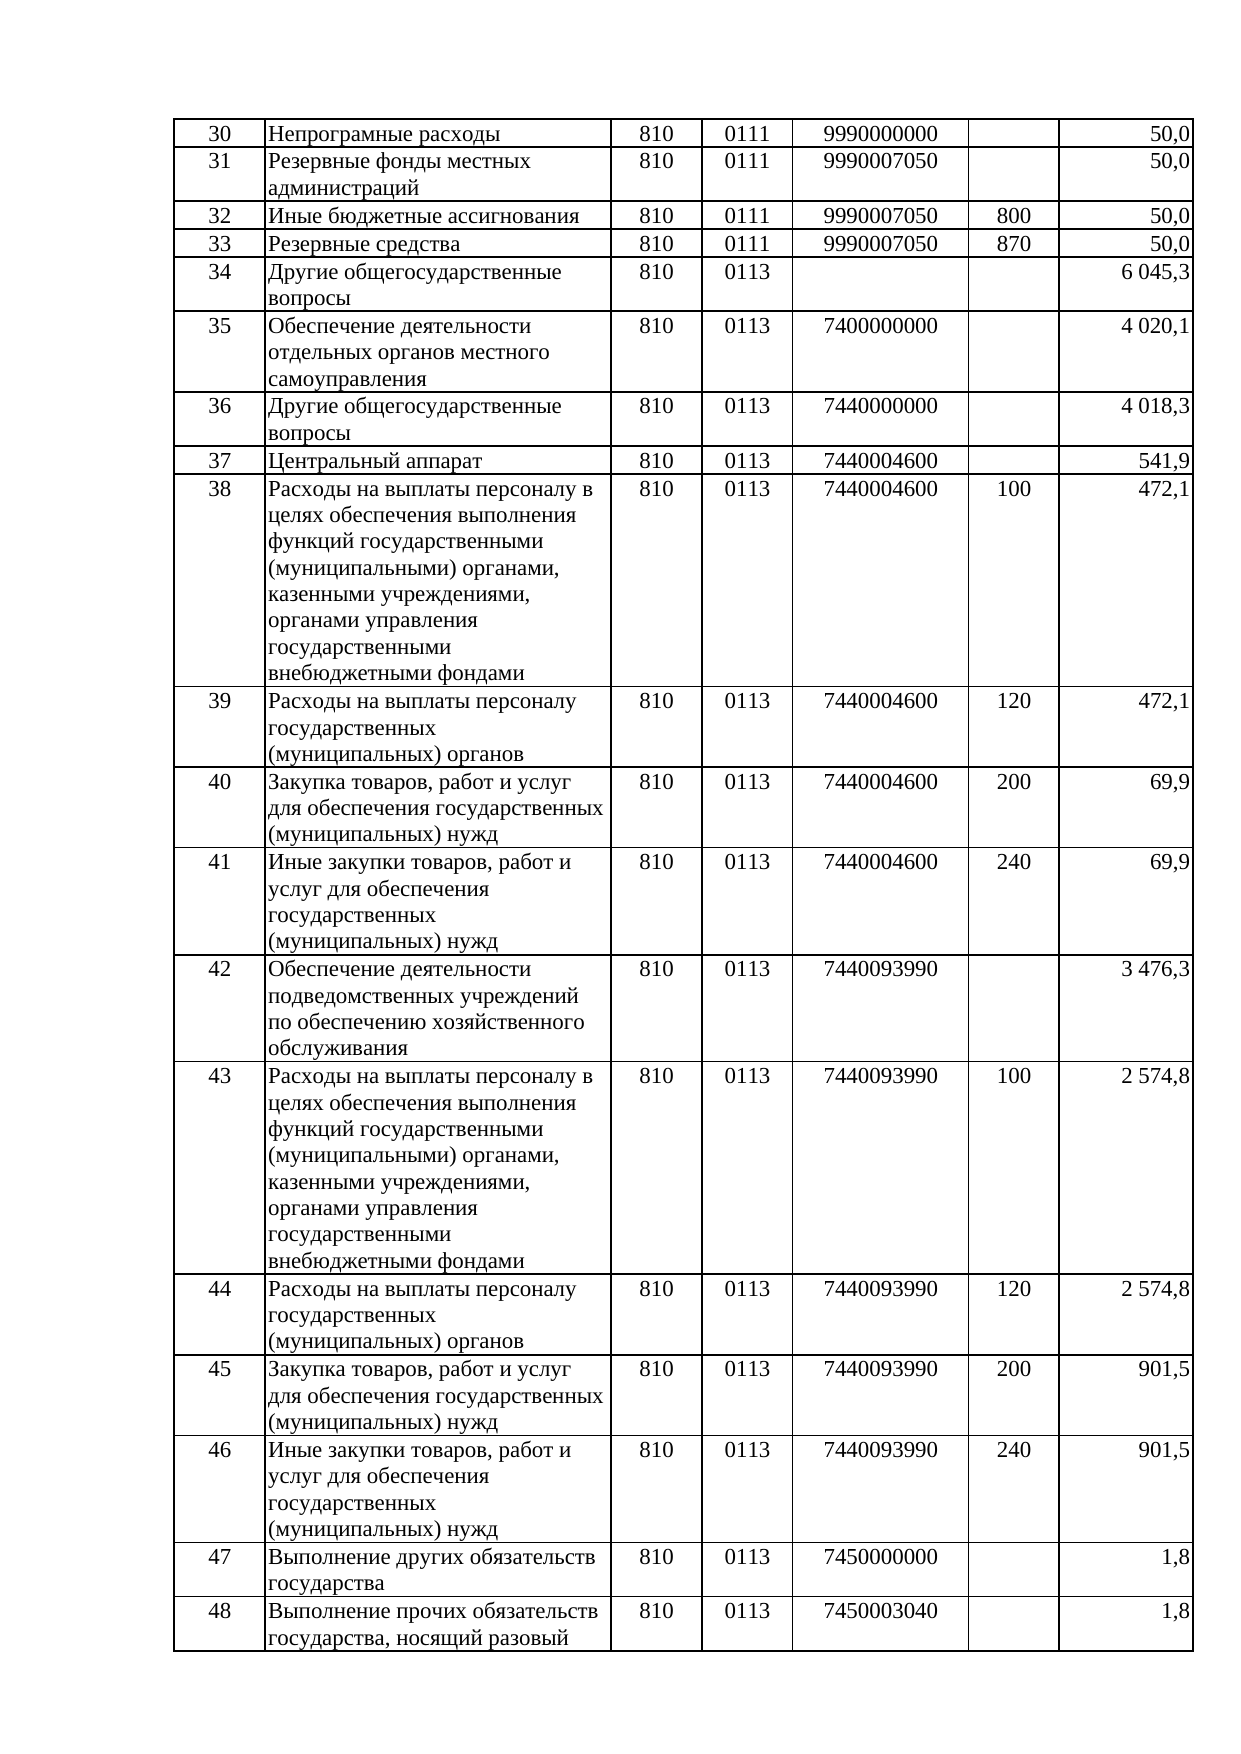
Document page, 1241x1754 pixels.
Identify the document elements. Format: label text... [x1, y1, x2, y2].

table_cell 4 020,1 [1060, 312, 1192, 391]
table_cell 7440004600 [793, 768, 968, 847]
table_cell 810 [612, 848, 701, 954]
table_cell 9990007050 [793, 148, 968, 200]
table_cell 810 [612, 393, 701, 445]
table_cell Обеспечение деятельности подведомственных учреждений по обеспечению хозяйственного обслуживания [266, 956, 610, 1061]
table_cell 40 [175, 768, 264, 847]
table_cell 472,1 [1060, 475, 1192, 686]
table_cell 0113 [703, 956, 792, 1061]
table_cell 6 045,3 [1060, 258, 1192, 310]
table_cell 34 [175, 258, 264, 310]
table_cell 0113 [703, 475, 792, 686]
table_cell 0113 [703, 1597, 792, 1650]
table_cell 44 [175, 1275, 264, 1354]
table_cell 0111 [703, 230, 792, 256]
table_cell 0113 [703, 393, 792, 445]
table_cell 120 [969, 687, 1058, 766]
table_cell 7440093990 [793, 1356, 968, 1434]
table_cell 810 [612, 475, 701, 686]
table_cell Иные закупки товаров, работ и услуг для обеспечения государственных (муниципальных) нужд [266, 848, 610, 954]
table_cell 0111 [703, 202, 792, 228]
table_cell 33 [175, 230, 264, 256]
table_cell 0113 [703, 1275, 792, 1354]
table_cell 100 [969, 475, 1058, 686]
table_cell 810 [612, 202, 701, 228]
table_cell 46 [175, 1436, 264, 1541]
table_cell 4 018,3 [1060, 393, 1192, 445]
table_cell 69,9 [1060, 848, 1192, 954]
table_cell 901,5 [1060, 1356, 1192, 1434]
table_cell 810 [612, 447, 701, 473]
table_cell 41 [175, 848, 264, 954]
table_cell 7440004600 [793, 475, 968, 686]
table_cell 0113 [703, 258, 792, 310]
table_cell [793, 258, 968, 310]
table_cell 36 [175, 393, 264, 445]
table_cell 7440093990 [793, 1275, 968, 1354]
table_cell 7440004600 [793, 447, 968, 473]
table_cell 7450000000 [793, 1543, 968, 1596]
table_cell Резервные фонды местных администраций [266, 148, 610, 200]
table_cell 69,9 [1060, 768, 1192, 847]
table_cell 2 574,8 [1060, 1275, 1192, 1354]
table_cell 0113 [703, 768, 792, 847]
table_cell 1,8 [1060, 1597, 1192, 1650]
table_cell 810 [612, 1597, 701, 1650]
table_cell [969, 258, 1058, 310]
table_cell [969, 312, 1058, 391]
table_cell 3 476,3 [1060, 956, 1192, 1061]
table_cell 100 [969, 1062, 1058, 1273]
table_cell Другие общегосударственные вопросы [266, 393, 610, 445]
table_cell 7440000000 [793, 393, 968, 445]
table_cell 43 [175, 1062, 264, 1273]
table_cell 9990007050 [793, 230, 968, 256]
table_cell 0113 [703, 1543, 792, 1596]
table_cell 0113 [703, 1436, 792, 1541]
table_cell 810 [612, 1275, 701, 1354]
table_cell 48 [175, 1597, 264, 1650]
table_cell 31 [175, 148, 264, 200]
table_cell Другие общегосударственные вопросы [266, 258, 610, 310]
table_cell 50,0 [1060, 148, 1192, 200]
table_cell Расходы на выплаты персоналу государственных (муниципальных) органов [266, 1275, 610, 1354]
table_cell [969, 148, 1058, 200]
table_cell 541,9 [1060, 447, 1192, 473]
table_cell 32 [175, 202, 264, 228]
table_cell 870 [969, 230, 1058, 256]
table_cell Резервные средства [266, 230, 610, 256]
table_cell 200 [969, 1356, 1058, 1434]
table_cell 0113 [703, 848, 792, 954]
table_cell [969, 120, 1058, 146]
table_cell 30 [175, 120, 264, 146]
table_cell 810 [612, 1543, 701, 1596]
table_cell [969, 1543, 1058, 1596]
table_cell 810 [612, 120, 701, 146]
table_cell 42 [175, 956, 264, 1061]
table_cell 9990000000 [793, 120, 968, 146]
table_cell 200 [969, 768, 1058, 847]
table_cell Расходы на выплаты персоналу государственных (муниципальных) органов [266, 687, 610, 766]
table_cell 9990007050 [793, 202, 968, 228]
table_cell 810 [612, 148, 701, 200]
table_cell Иные бюджетные ассигнования [266, 202, 610, 228]
table_cell 472,1 [1060, 687, 1192, 766]
table_cell Закупка товаров, работ и услуг для обеспечения государственных (муниципальных) нужд [266, 768, 610, 847]
table_cell Непрограмные расходы [266, 120, 610, 146]
table_cell 7440093990 [793, 956, 968, 1061]
table_cell 7440004600 [793, 848, 968, 954]
table_cell 810 [612, 1436, 701, 1541]
table_cell Центральный аппарат [266, 447, 610, 473]
table_cell 0111 [703, 120, 792, 146]
table_cell 0113 [703, 1356, 792, 1434]
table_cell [266, 1597, 610, 1650]
table_cell 240 [969, 1436, 1058, 1541]
table_cell 1,8 [1060, 1543, 1192, 1596]
table_cell 45 [175, 1356, 264, 1434]
table_cell Выполнение других обязательств государства [266, 1543, 610, 1596]
table_cell [969, 1597, 1058, 1650]
table_cell 810 [612, 1062, 701, 1273]
table_cell 810 [612, 312, 701, 391]
table_cell 50,0 [1060, 120, 1192, 146]
table_cell Обеспечение деятельности отдельных органов местного самоуправления [266, 312, 610, 391]
table_cell 0113 [703, 312, 792, 391]
table_cell 0113 [703, 447, 792, 473]
table_cell 2 574,8 [1060, 1062, 1192, 1273]
table_cell 810 [612, 258, 701, 310]
table_cell [969, 447, 1058, 473]
table_cell 7440093990 [793, 1436, 968, 1541]
table_cell 810 [612, 230, 701, 256]
table_cell 39 [175, 687, 264, 766]
table_cell 120 [969, 1275, 1058, 1354]
table_cell 810 [612, 687, 701, 766]
table_cell [969, 956, 1058, 1061]
table_cell Иные закупки товаров, работ и услуг для обеспечения государственных (муниципальных) нужд [266, 1436, 610, 1541]
table_cell [969, 393, 1058, 445]
table_cell 7450003040 [793, 1597, 968, 1650]
table_cell 7400000000 [793, 312, 968, 391]
table_cell 901,5 [1060, 1436, 1192, 1541]
table_cell 7440093990 [793, 1062, 968, 1273]
table_cell 37 [175, 447, 264, 473]
table_cell 47 [175, 1543, 264, 1596]
table_cell 50,0 [1060, 202, 1192, 228]
table_cell 810 [612, 956, 701, 1061]
table_cell 7440004600 [793, 687, 968, 766]
table_cell 240 [969, 848, 1058, 954]
table_cell 0113 [703, 687, 792, 766]
table_cell 0111 [703, 148, 792, 200]
table_cell 50,0 [1060, 230, 1192, 256]
table_cell Закупка товаров, работ и услуг для обеспечения государственных (муниципальных) нужд [266, 1356, 610, 1434]
table_cell 35 [175, 312, 264, 391]
table_cell 810 [612, 768, 701, 847]
table_cell 810 [612, 1356, 701, 1434]
table_cell 38 [175, 475, 264, 686]
table_cell 800 [969, 202, 1058, 228]
table_cell 0113 [703, 1062, 792, 1273]
